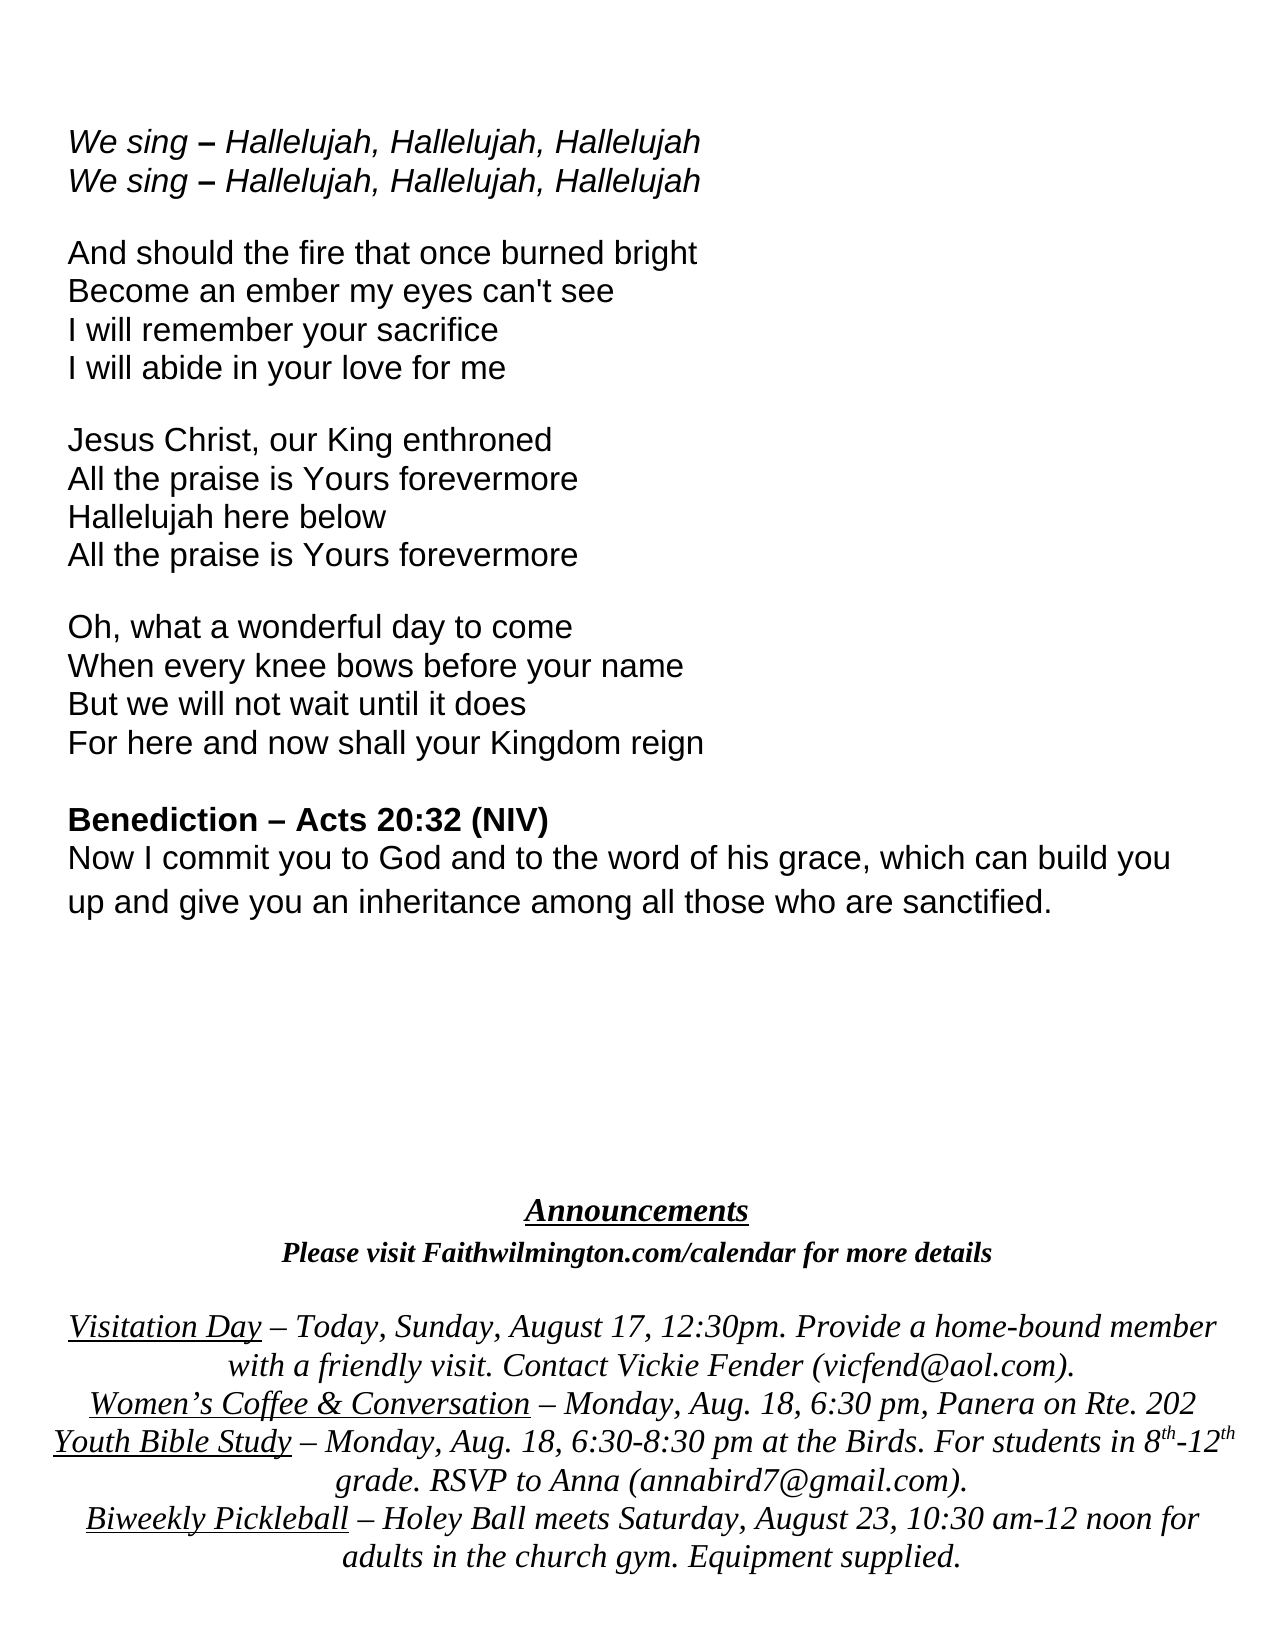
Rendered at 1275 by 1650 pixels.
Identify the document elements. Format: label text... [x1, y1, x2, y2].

text I will abide in your love for me [67, 348, 1209, 387]
text Become an ember my eyes can't see [67, 271, 1209, 310]
text I will remember your sacrifice [67, 310, 1209, 348]
text Now I commit you to God and to the word of his grace, which can build you up and give you an inheritance among all those who are sanctified. [67, 838, 1209, 921]
text Women’s Coffee & Conversation – Monday, Aug. 18, 6:30 pm, Panera on Rte. 202 [49, 1383, 1239, 1422]
text Hallelujah here below [67, 497, 1209, 535]
text Oh, what a wonderful day to come [67, 607, 1209, 646]
text Please visit Faithwilmington.com/calendar for more details [67, 1235, 1209, 1268]
text Biweekly Pickleball – Holey Ball meets Saturday, August 23, 10:30 am-12 noon for adults in the church gym. Equipment supplied. [49, 1498, 1239, 1575]
text Benediction – Acts 20:32 (NIV) [67, 799, 1209, 838]
text We sing – Hallelujah, Hallelujah, Hallelujah [67, 122, 1209, 161]
text Jesus Christ, our King enthroned [67, 420, 1209, 458]
text All the praise is Yours forevermore [67, 458, 1209, 497]
text Announcements [67, 1191, 1209, 1229]
text And should the fire that once burned bright [67, 233, 1209, 271]
text We sing – Hallelujah, Hallelujah, Hallelujah [67, 161, 1209, 199]
text For here and now shall your Kingdom reign [67, 723, 1209, 761]
text All the praise is Yours forevermore [67, 535, 1209, 574]
text When every knee bows before your name [67, 646, 1209, 684]
text But we will not wait until it does [67, 684, 1209, 723]
text Visitation Day – Today, Sunday, August 17, 12:30pm. Provide a home-bound member with a friendly visit. Contact Vickie Fender (vicfend@aol.com). [49, 1307, 1239, 1383]
text Youth Bible Study – Monday, Aug. 18, 6:30-8:30 pm at the Birds. For students in 8th-12th grade. RSVP to Anna (annabird7@gmail.com). [49, 1422, 1239, 1498]
